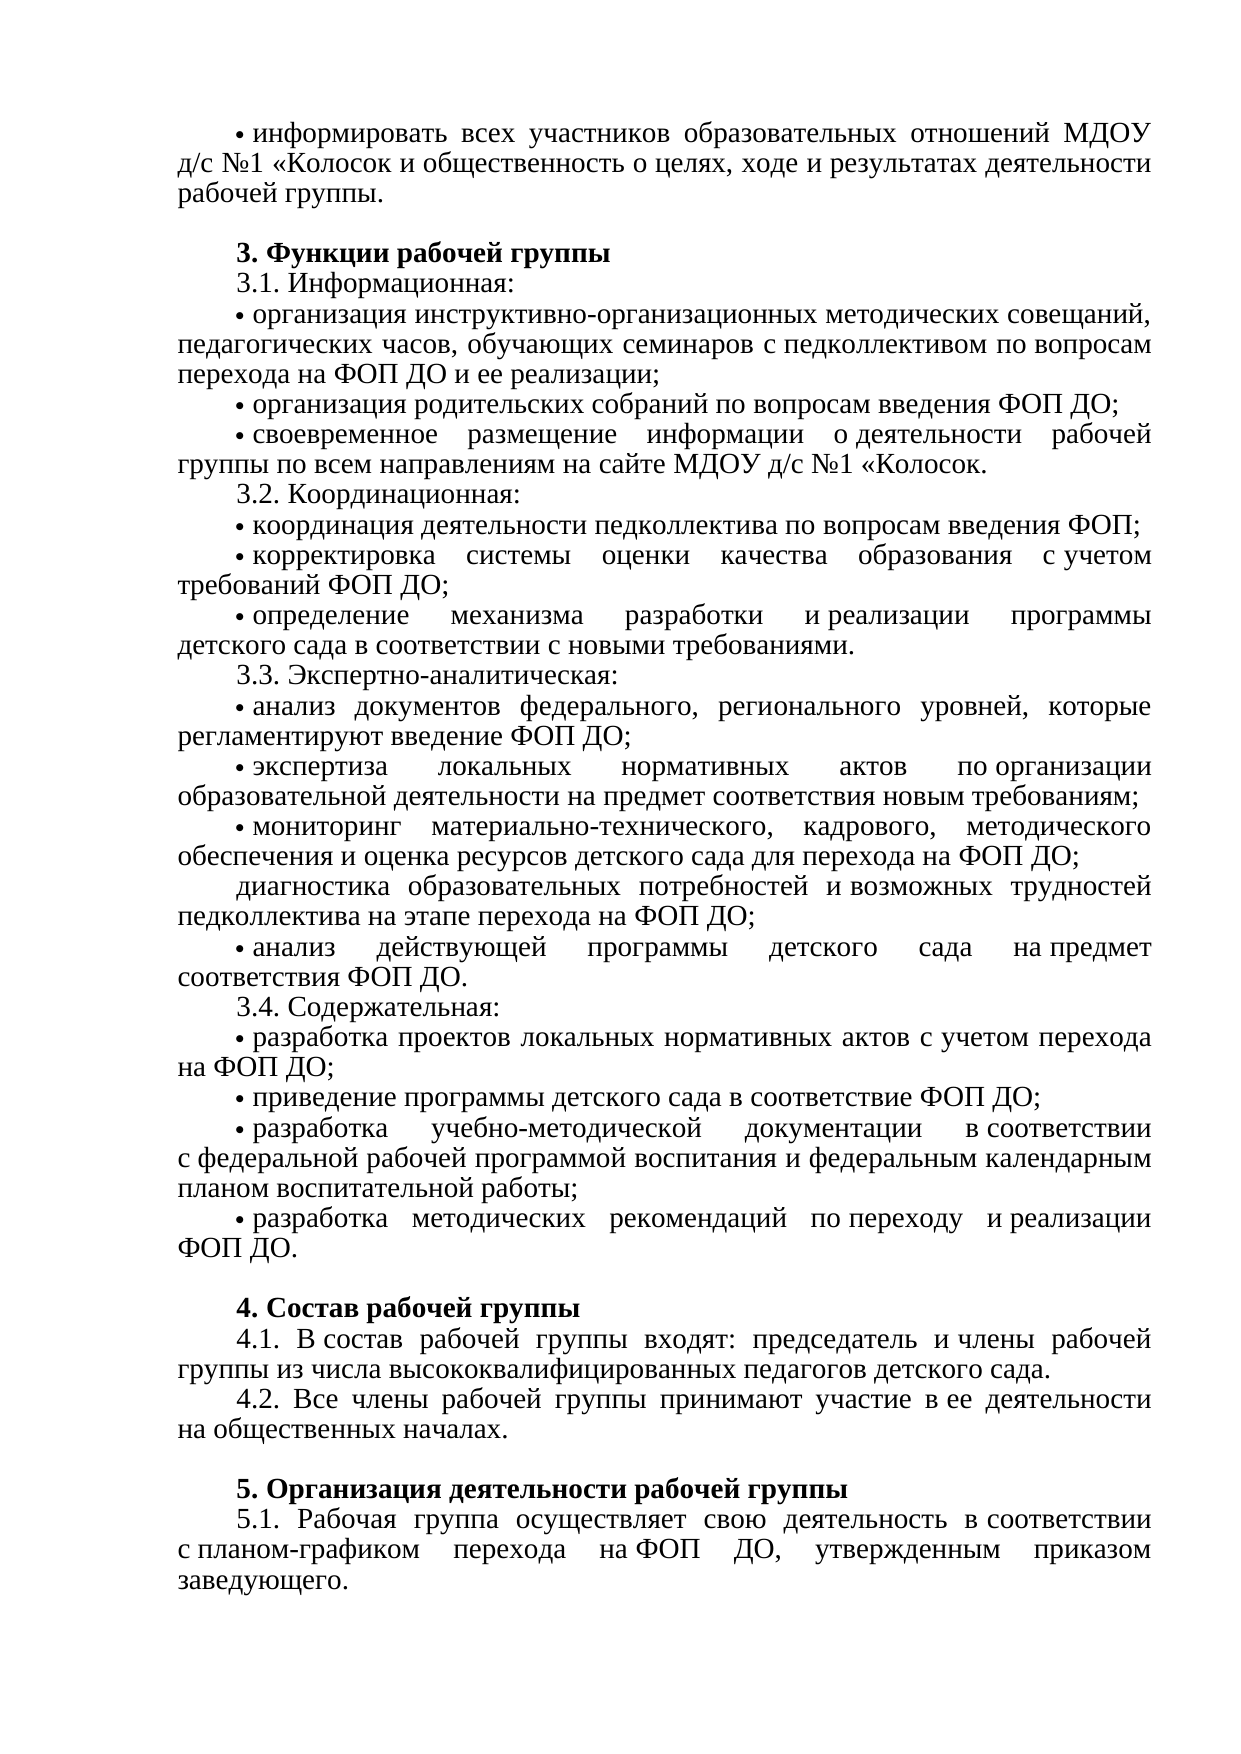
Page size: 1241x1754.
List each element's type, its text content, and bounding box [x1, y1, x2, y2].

text 5.1. Рабочая группа осуществляет свою деятельность в соответствии с планом-графиком перехода на ФОП ДО, утвержденным приказом заведующего. [177, 1505, 1152, 1595]
list приведение программы детского сада в соответствие ФОП ДО; [177, 1083, 1152, 1113]
text 3.1. Информационная: [177, 269, 1152, 299]
list анализ документов федерального, регионального уровней, которые регламентируют введение ФОП ДО; [177, 691, 1152, 751]
list определение механизма разработки и реализации программы детского сада в соответствии с новыми требованиями. [177, 600, 1152, 661]
list Организация деятельности рабочей группы [236, 1475, 1152, 1505]
text 3.3. Экспертно-аналитическая: [177, 661, 1152, 691]
list организация родительских собраний по вопросам введения ФОП ДО; [177, 389, 1152, 419]
list разработка проектов локальных нормативных актов с учетом перехода на ФОП ДО; [177, 1022, 1152, 1083]
list разработка методических рекомендаций по переходу и реализации ФОП ДО. [177, 1203, 1152, 1264]
list координация деятельности педколлектива по вопросам введения ФОП; [177, 510, 1152, 540]
list своевременное размещение информации о деятельности рабочей группы по всем направлениям на сайте МДОУ д/с №1 «Колосок. [177, 419, 1152, 480]
list информировать всех участников образовательных отношений МДОУ д/с №1 «Колосок и общественность о целях, ходе и результатах деятельности рабочей группы. [177, 118, 1152, 209]
list мониторинг материально-технического, кадрового, методического обеспечения и оценка ресурсов детского сада для перехода на ФОП ДО; [177, 811, 1152, 872]
text диагностика образовательных потребностей и возможных трудностей педколлектива на этапе перехода на ФОП ДО; [177, 872, 1152, 932]
list Функции рабочей группы [236, 239, 1152, 269]
list корректировка системы оценки качества образования с учетом требований ФОП ДО; [177, 540, 1152, 600]
list Состав рабочей группы [236, 1294, 1152, 1324]
text 3.2. Координационная: [177, 480, 1152, 510]
list экспертиза локальных нормативных актов по организации образовательной деятельности на предмет соответствия новым требованиям; [177, 751, 1152, 811]
text 4.1. В состав рабочей группы входят: председатель и члены рабочей группы из числа высококвалифицированных педагогов детского сада. [177, 1324, 1152, 1384]
list разработка учебно-методической документации в соответствии с федеральной рабочей программой воспитания и федеральным календарным планом воспитательной работы; [177, 1113, 1152, 1203]
text 4.2. Все члены рабочей группы принимают участие в ее деятельности на общественных началах. [177, 1384, 1152, 1444]
list организация инструктивно-организационных методических совещаний, педагогических часов, обучающих семинаров с педколлективом по вопросам перехода на ФОП ДО и ее реализации; [177, 299, 1152, 389]
list анализ действующей программы детского сада на предмет соответствия ФОП ДО. [177, 932, 1152, 992]
text 3.4. Содержательная: [177, 992, 1152, 1022]
